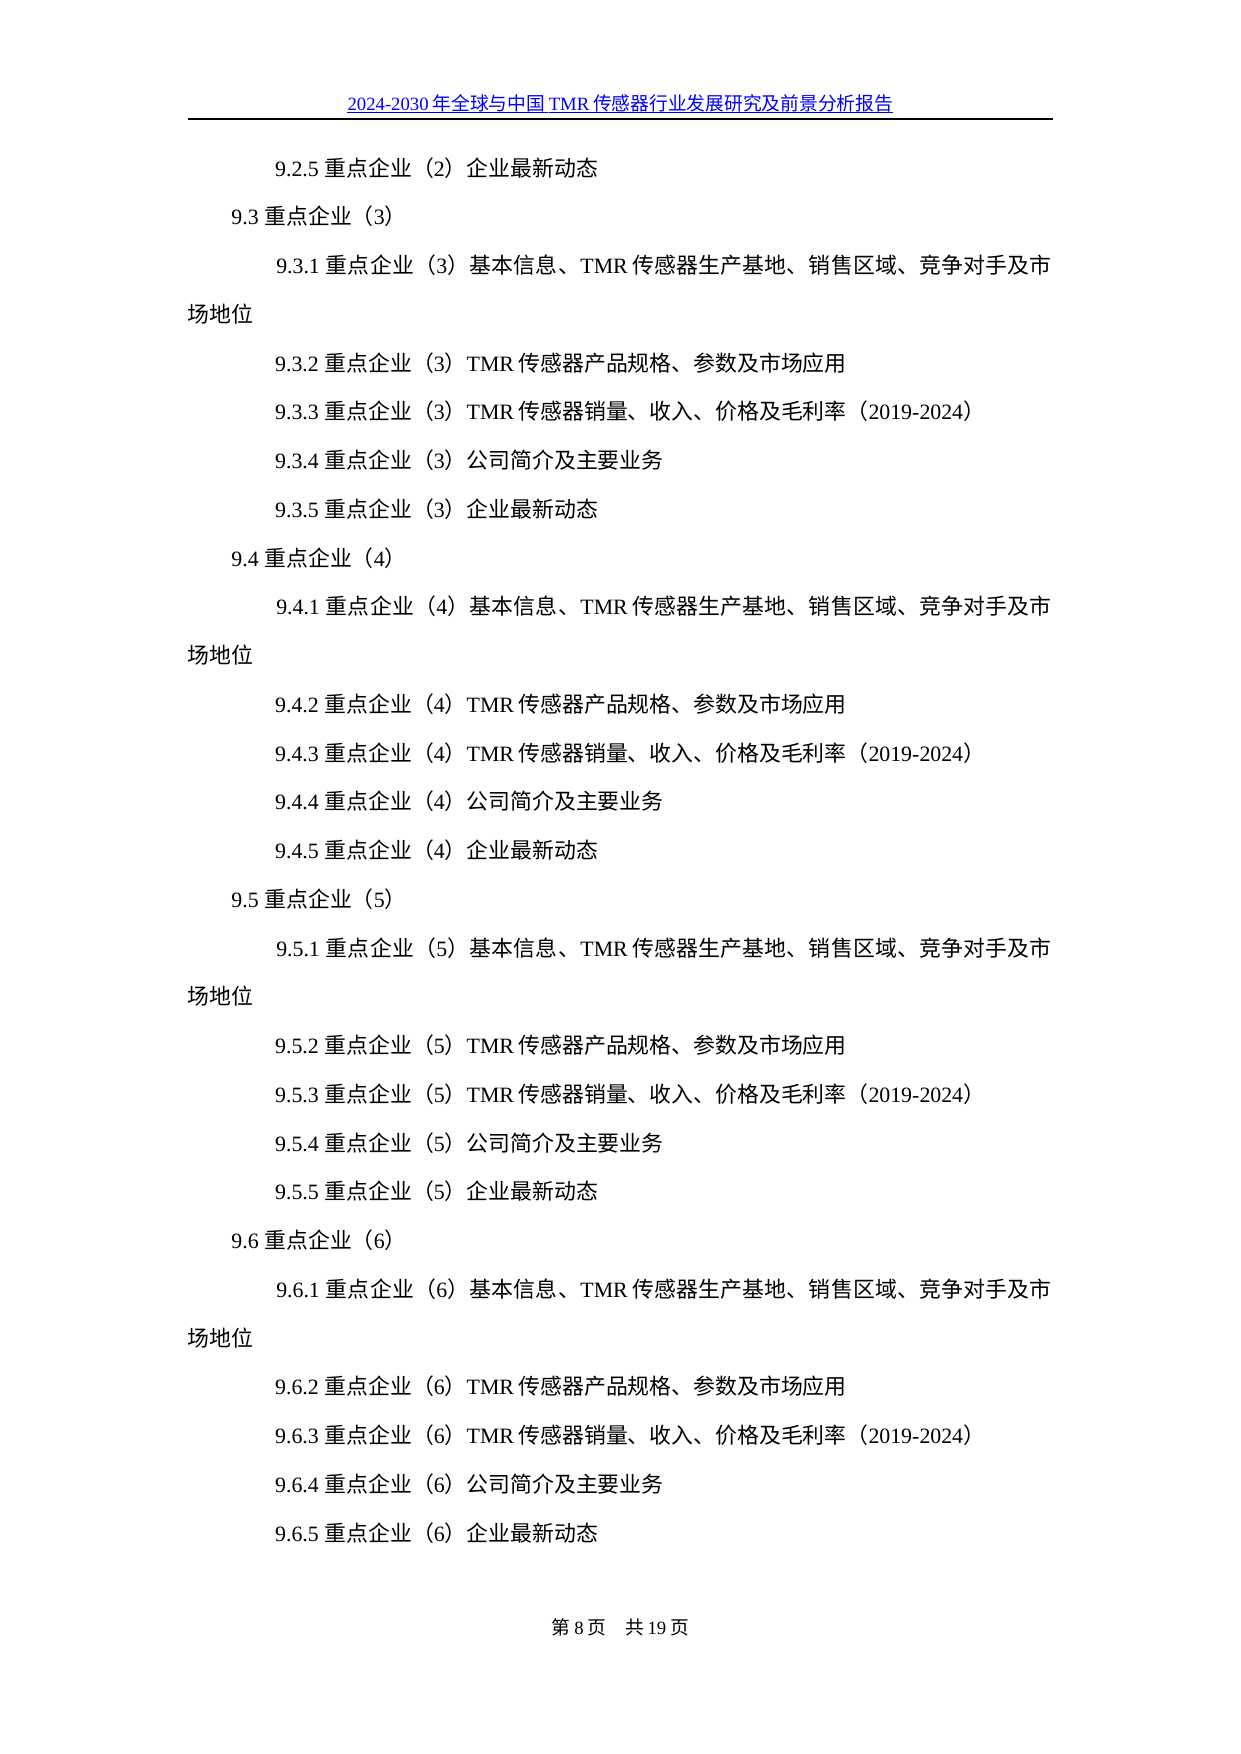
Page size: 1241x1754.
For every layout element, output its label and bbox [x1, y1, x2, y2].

text [187, 150, 1053, 1548]
